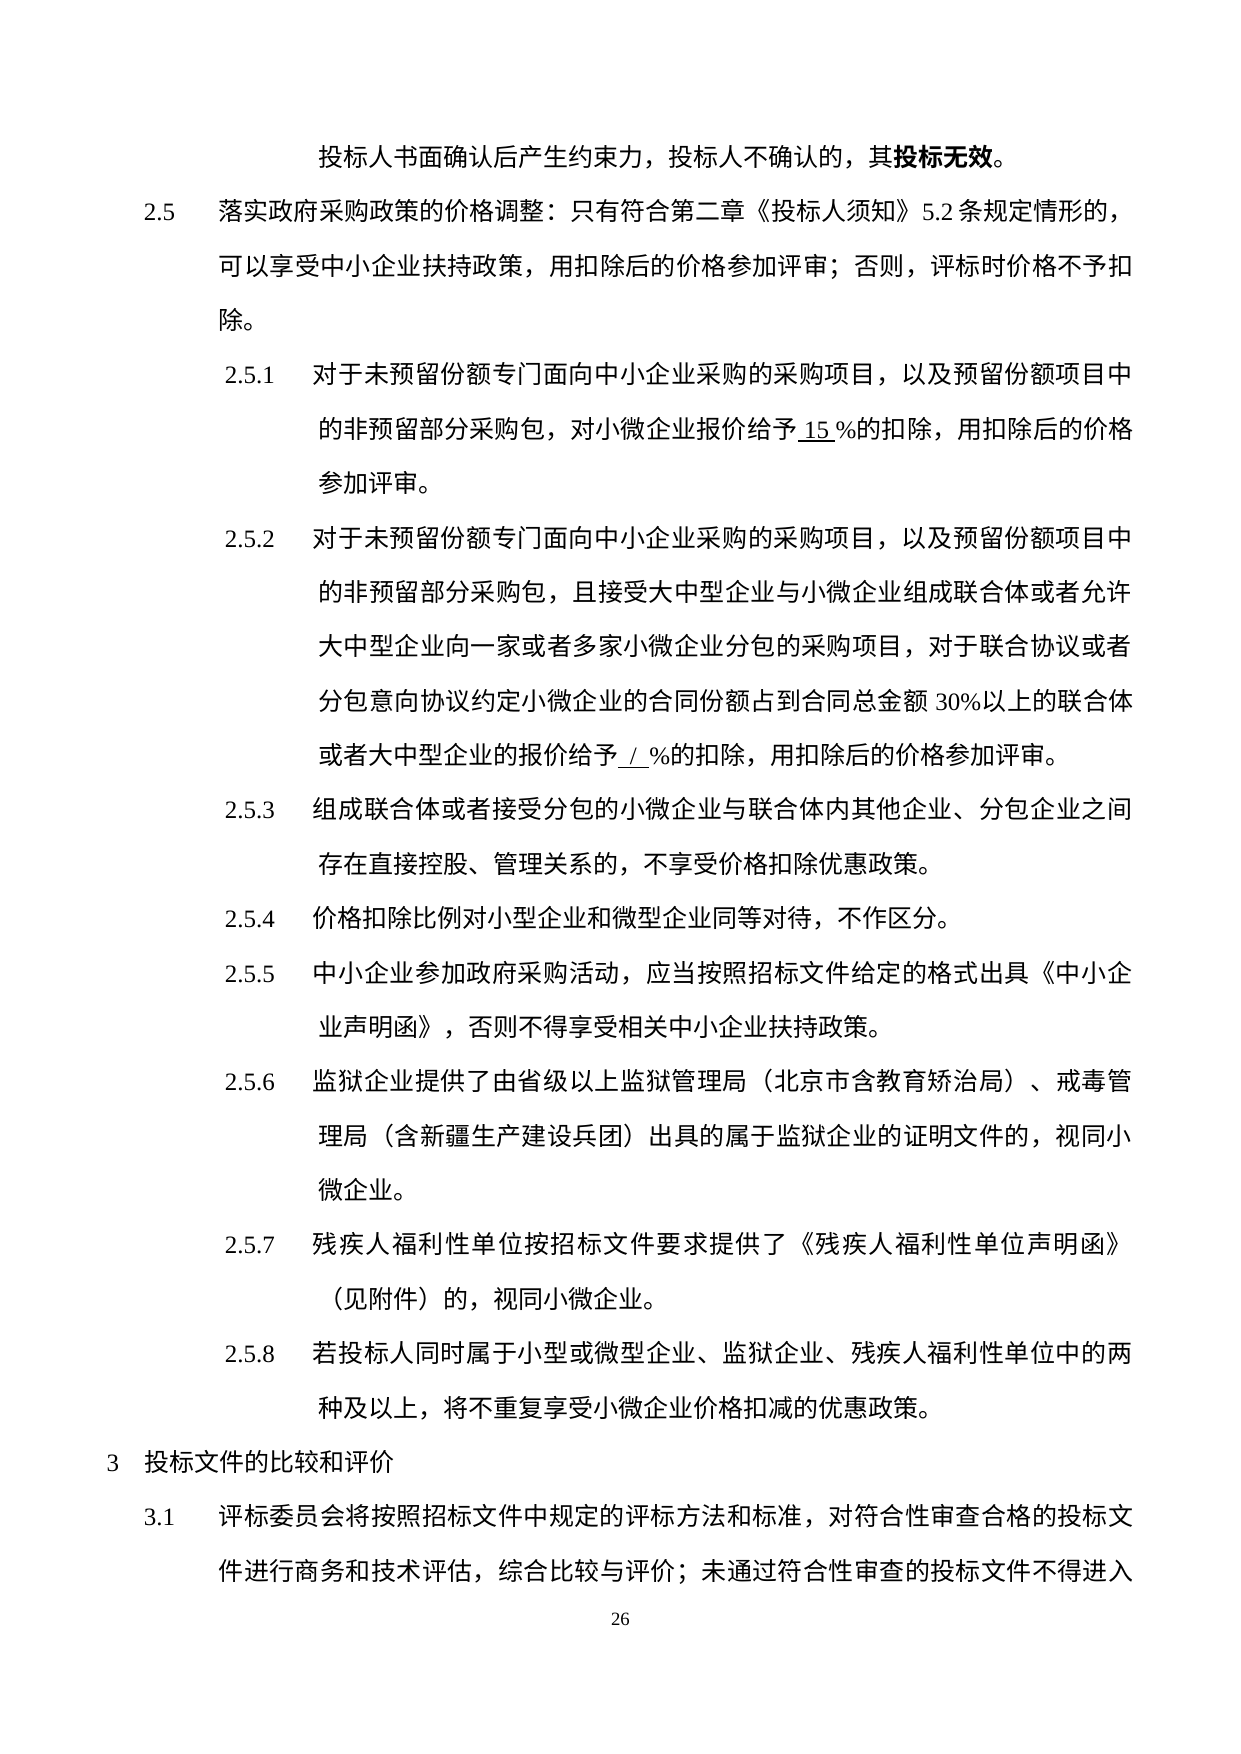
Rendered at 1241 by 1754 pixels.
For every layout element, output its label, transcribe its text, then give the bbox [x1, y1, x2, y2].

list 对于未预留份额专门面向中小企业采购的采购项目，以及预留份额项目中的非预留部分采购包，且接受大中型企业与小微企业组成联合体或者允许大中型企业向一家或者多家小微企业分包的采购项目，对于联合协议或者分包意向协议约定小微企业的合同份额占到合同总金额30%以上的联合体或者大中型企业的报价给予 / %的扣除，用扣除后的价格参加评审。 [224, 518, 1134, 772]
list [143, 1497, 1134, 1587]
list 若投标人同时属于小型或微型企业、监狱企业、残疾人福利性单位中的两种及以上，将不重复享受小微企业价格扣减的优惠政策。 [224, 1334, 1134, 1424]
list 监狱企业提供了由省级以上监狱管理局（北京市含教育矫治局）、戒毒管理局（含新疆生产建设兵团）出具的属于监狱企业的证明文件的，视同小微企业。 [224, 1062, 1134, 1207]
list 价格扣除比例对小型企业和微型企业同等对待，不作区分。 [224, 899, 1134, 935]
list 残疾人福利性单位按招标文件要求提供了《残疾人福利性单位声明函》（见附件）的，视同小微企业。 [224, 1225, 1134, 1316]
list 中小企业参加政府采购活动，应当按照招标文件给定的格式出具《中小企业声明函》，否则不得享受相关中小企业扶持政策。 [224, 953, 1134, 1044]
list 组成联合体或者接受分包的小微企业与联合体内其他企业、分包企业之间存在直接控股、管理关系的，不享受价格扣除优惠政策。 [224, 790, 1134, 881]
list 对于未预留份额专门面向中小企业采购的采购项目，以及预留份额项目中的非预留部分采购包，对小微企业报价给予 15 %的扣除，用扣除后的价格参加评审。 [224, 355, 1134, 500]
list 投标文件的比较和评价 [106, 1442, 1134, 1479]
list 落实政府采购政策的价格调整：只有符合第二章《投标人须知》5.2条规定情形的，可以享受中小企业扶持政策，用扣除后的价格参加评审；否则，评标时价格不予扣除。 [143, 192, 1134, 337]
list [224, 137, 1134, 174]
